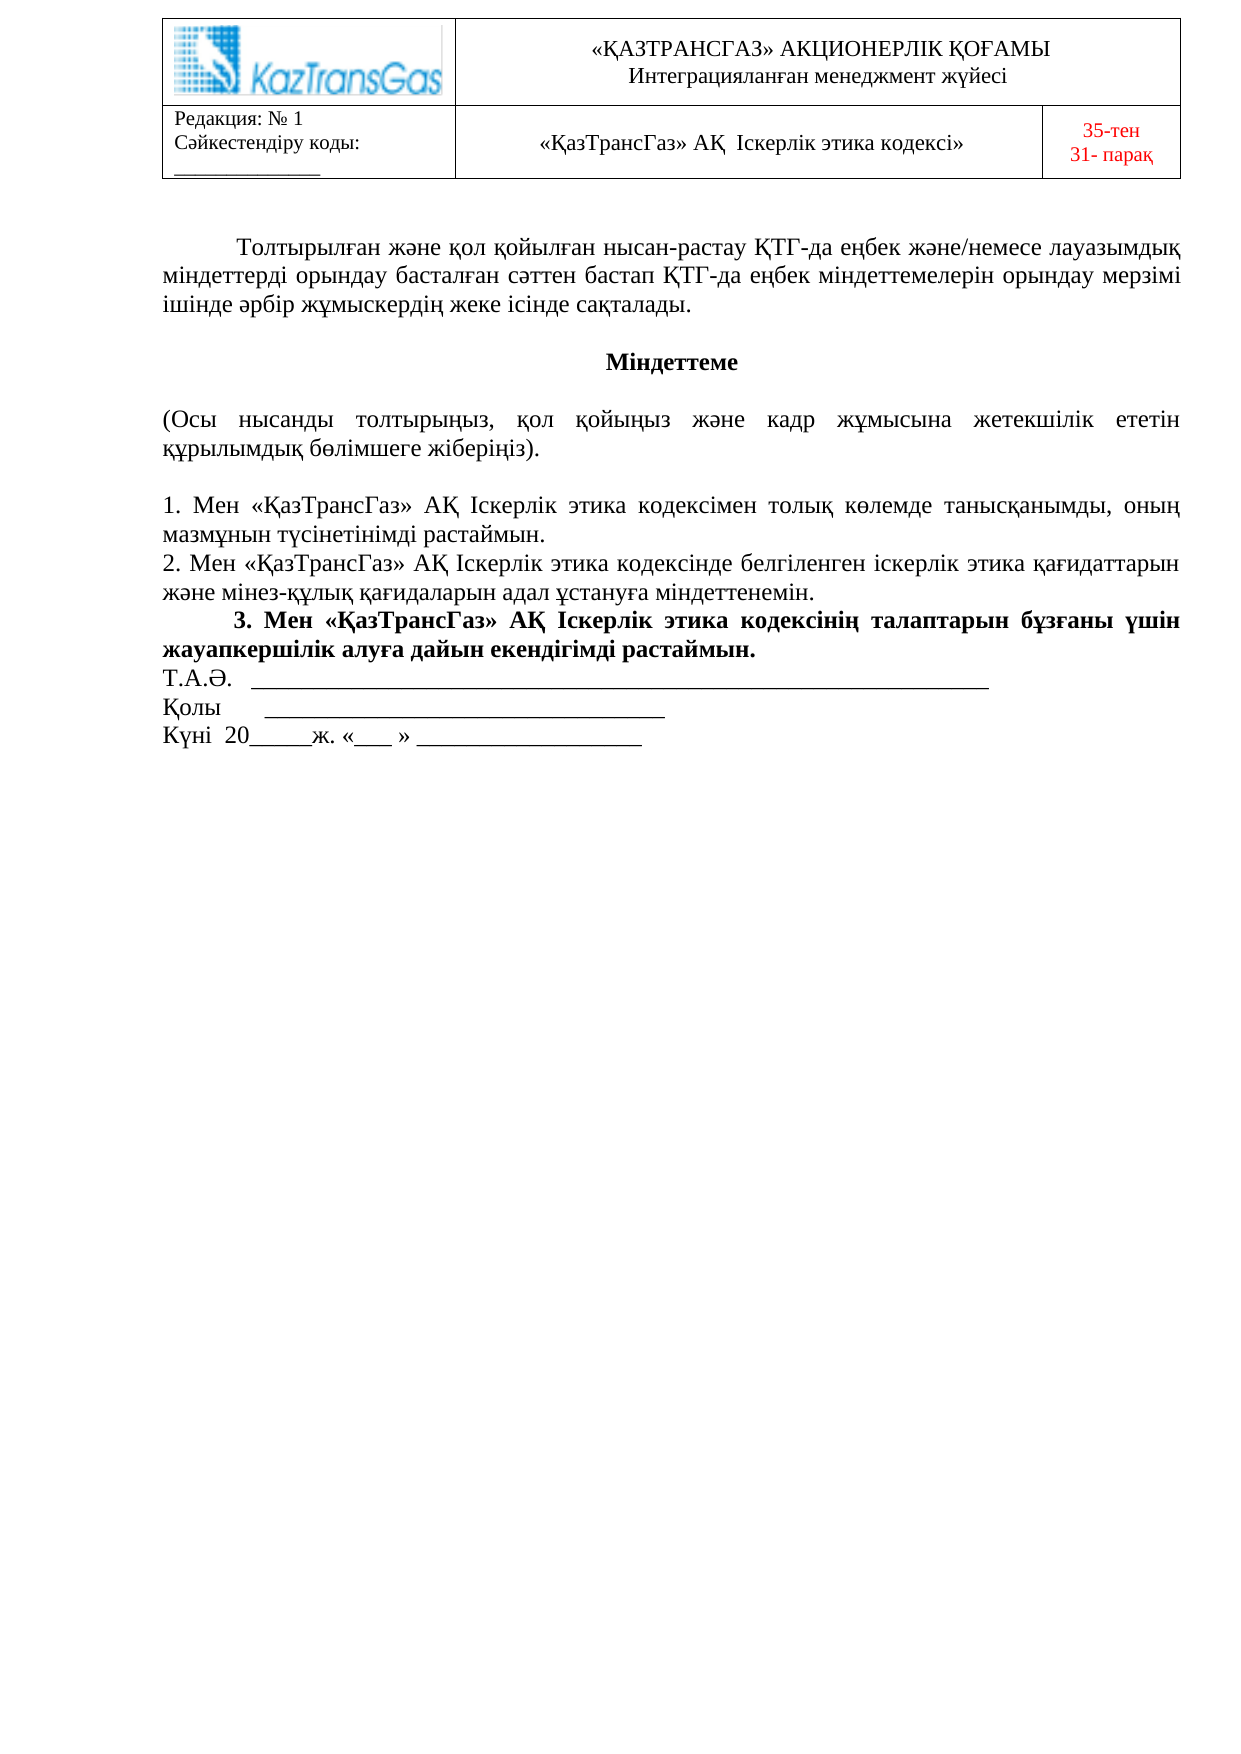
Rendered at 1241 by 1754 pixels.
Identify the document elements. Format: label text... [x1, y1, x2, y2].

list ________________________________ [162, 692, 1181, 721]
list «___ » __________________ [162, 721, 1181, 749]
picture [174, 25, 445, 98]
list ... ___________________________________________________________ [162, 663, 1181, 692]
